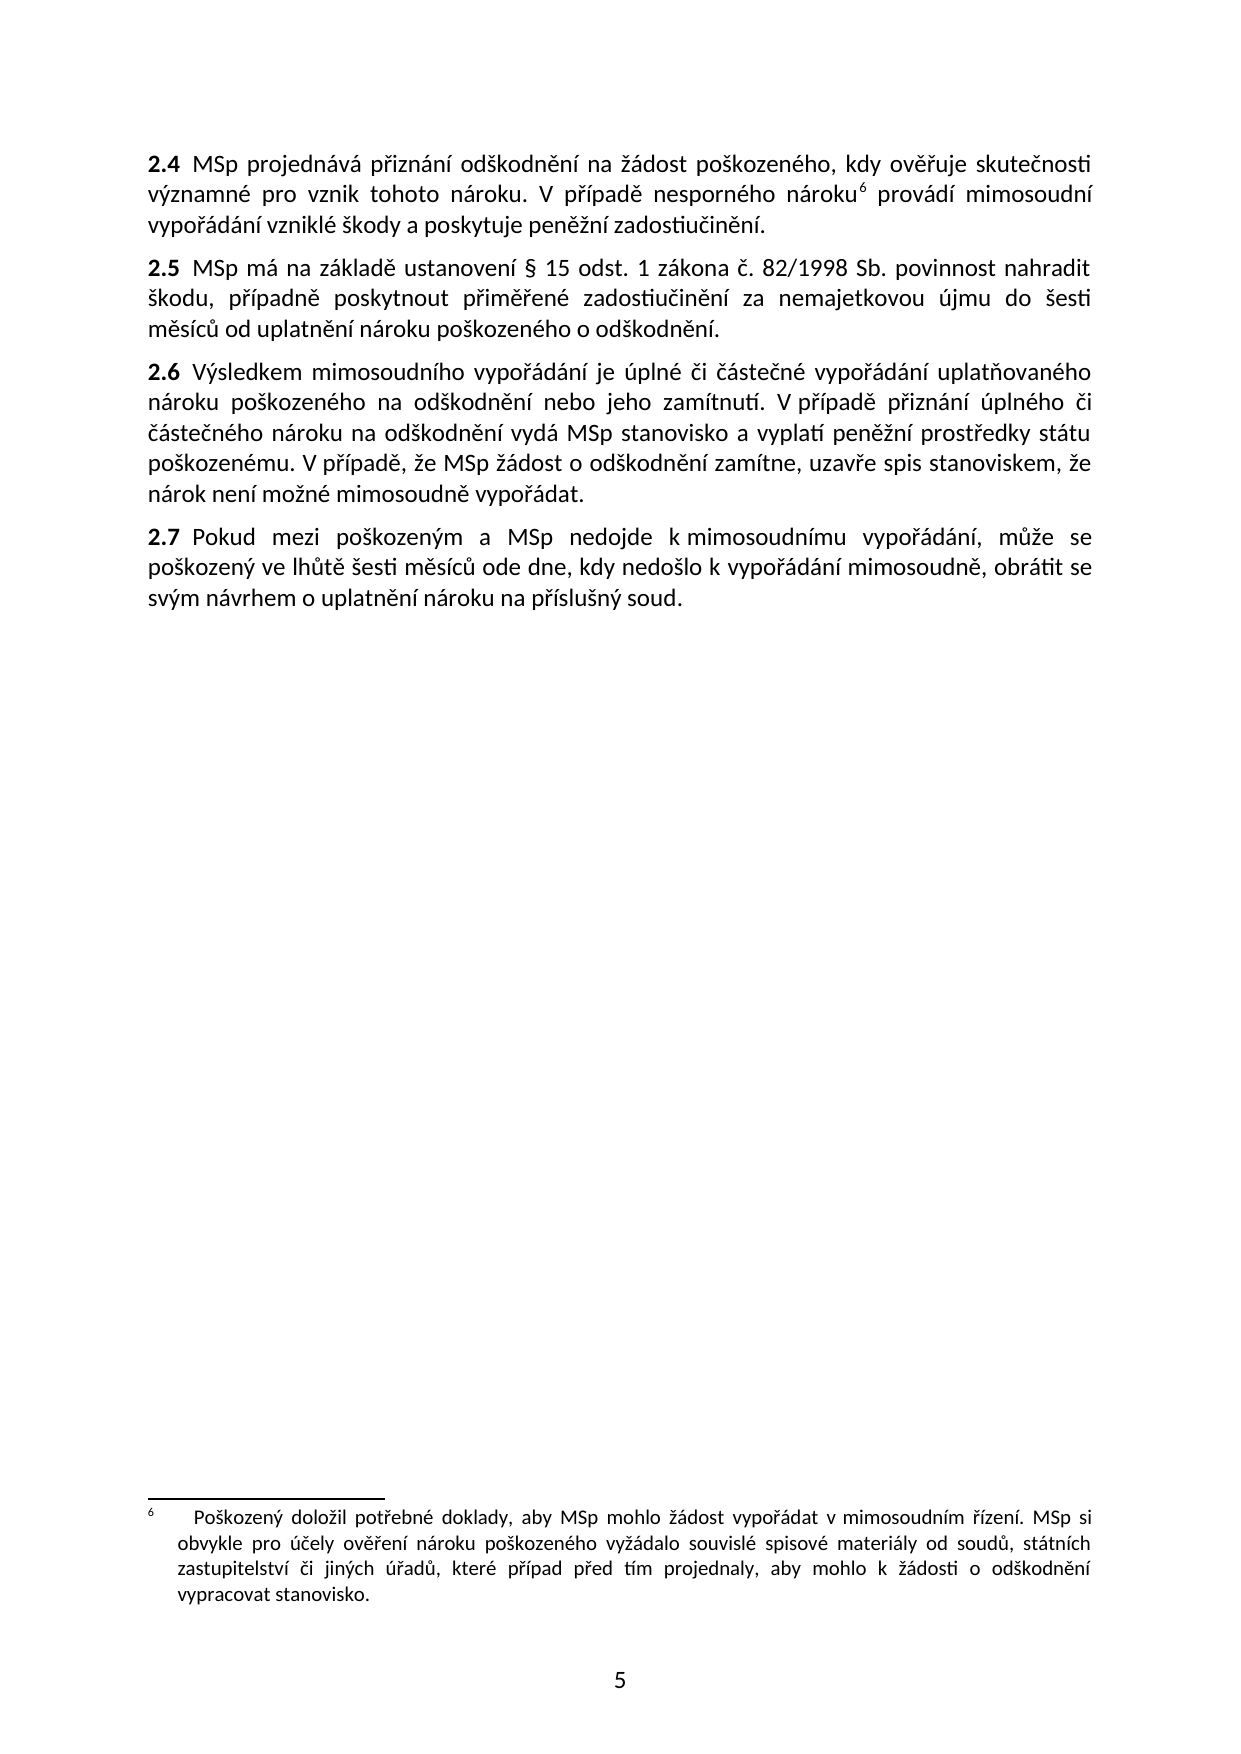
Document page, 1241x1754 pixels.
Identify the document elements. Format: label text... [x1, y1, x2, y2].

list MSp má na základě ustanovení § 15 odst. 1 zákona č. 82/1998 Sb. povinnost nahradit škodu, případně poskytnout přiměřené zadostiučinění za nemajetkovou újmu do šesti měsíců od uplatnění nároku poškozeného o odškodnění. [148, 252, 1092, 343]
list Pokud mezi poškozeným a MSp nedojde k mimosoudnímu vypořádání, může se poškozený ve lhůtě šesti měsíců ode dne, kdy nedošlo k vypořádání mimosoudně, obrátit se svým návrhem o uplatnění nároku na příslušný soud. [148, 521, 1092, 612]
list MSp projednává přiznání odškodnění na žádost poškozeného, kdy ověřuje skutečnosti významné pro vznik tohoto nároku. V případě nesporného nároku provádí mimosoudní vypořádání vzniklé škody a poskytuje peněžní zadostiučinění. [148, 148, 1092, 239]
list Výsledkem mimosoudního vypořádání je úplné či částečné vypořádání uplatňovaného nároku poškozeného na odškodnění nebo jeho zamítnutí. V případě přiznání úplného či částečného nároku na odškodnění vydá MSp stanovisko a vyplatí peněžní prostředky státu poškozenému. V případě, že MSp žádost o odškodnění zamítne, uzavře spis stanoviskem, že nárok není možné mimosoudně vypořádat. [148, 356, 1092, 508]
